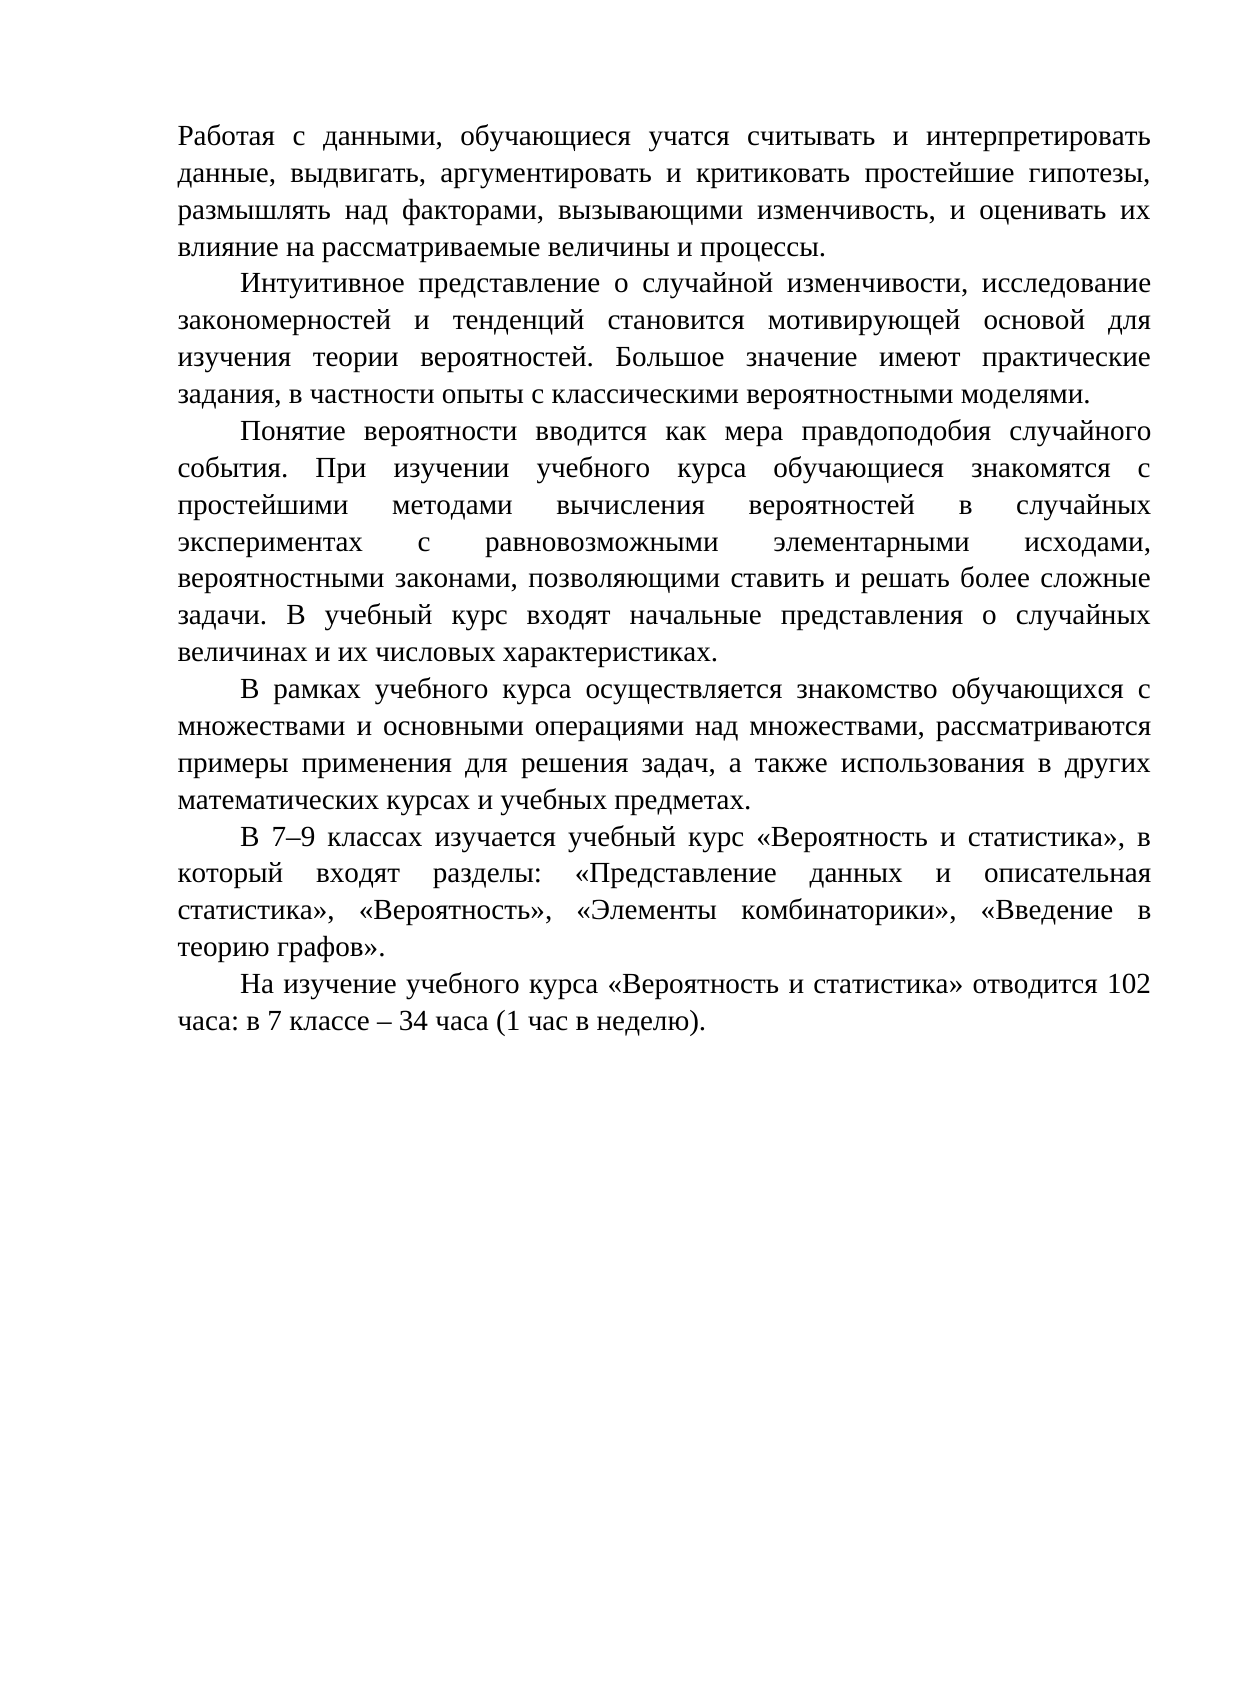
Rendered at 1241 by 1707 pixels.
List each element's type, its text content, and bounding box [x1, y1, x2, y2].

text Понятие вероятности вводится как мера правдоподобия случайного события. При изучении учебного курса обучающиеся знакомятся с простейшими методами вычисления вероятностей в случайных экспериментах с равновозможными элементарными исходами, вероятностными законами, позволяющими ставить и решать более сложные задачи. В учебный курс входят начальные представления о случайных величинах и их числовых характеристиках. [177, 413, 1152, 668]
text ‌‌‌На изучение учебного курса «Вероятность и статистика» отводится 102 часа: в 7 классе – 34 часа (1 час в неделю). [177, 966, 1152, 1037]
text В 7–9 классах изучается учебный курс «Вероятность и статистика», в который входят разделы: «Представление данных и описательная статистика», «Вероятность», «Элементы комбинаторики», «Введение в теорию графов». [177, 819, 1152, 963]
text В рамках учебного курса осуществляется знакомство обучающихся с множествами и основными операциями над множествами, рассматриваются примеры применения для решения задач, а также использования в других математических курсах и учебных предметах. [177, 671, 1152, 815]
text Интуитивное представление о случайной изменчивости, исследование закономерностей и тенденций становится мотивирующей основой для изучения теории вероятностей. Большое значение имеют практические задания, в частности опыты с классическими вероятностными моделями. [177, 266, 1152, 410]
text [177, 118, 1152, 262]
